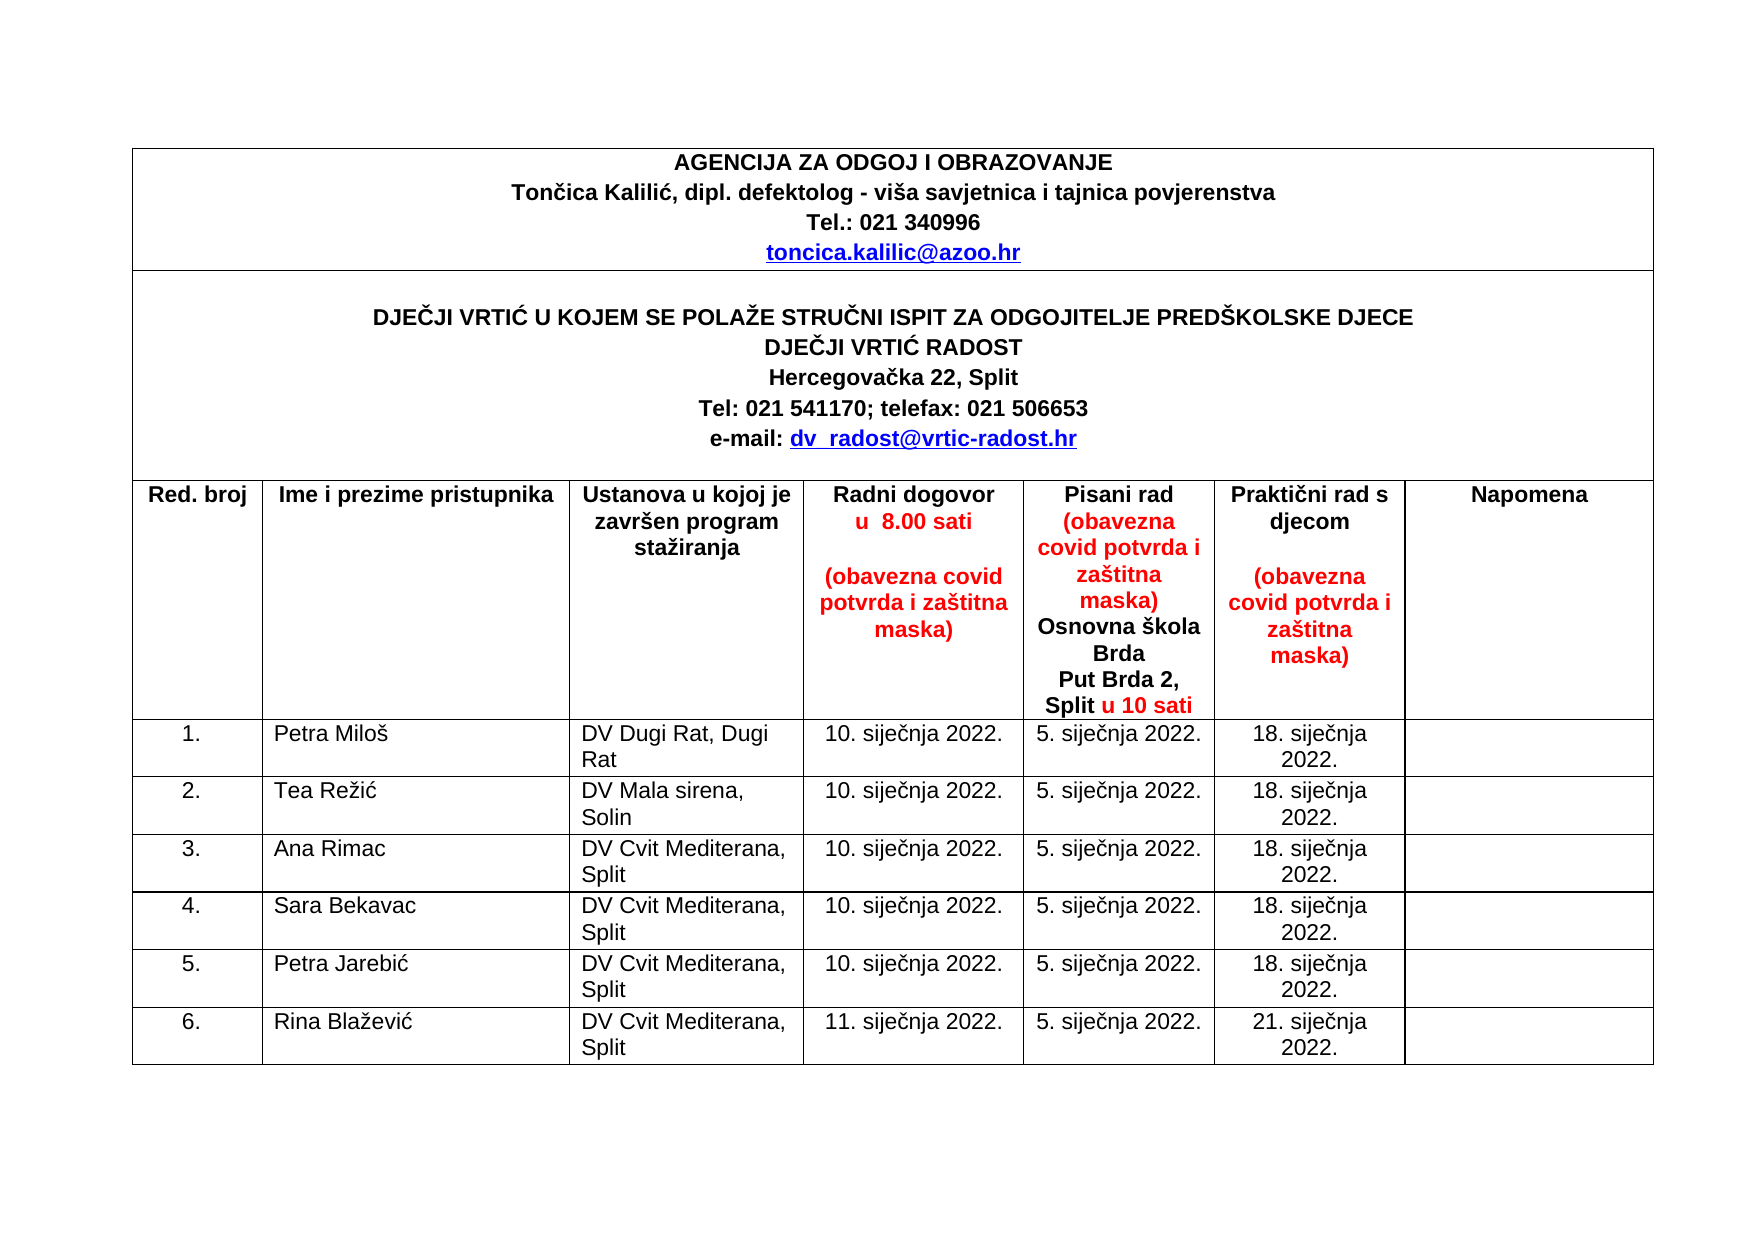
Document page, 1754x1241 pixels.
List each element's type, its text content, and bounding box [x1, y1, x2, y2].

table_cell 10. siječnja 2022. [804, 950, 1023, 1007]
table_cell [133, 835, 262, 891]
table_cell 10. siječnja 2022. [804, 893, 1023, 949]
table_cell Tea Režić [263, 777, 569, 834]
table_cell DV Cvit Mediterana, Split [570, 950, 803, 1007]
table_cell 18. siječnja 2022. [1215, 777, 1404, 834]
table_cell DV Dugi Rat, Dugi Rat [570, 720, 803, 776]
table_cell [1406, 777, 1653, 834]
table_cell DV Cvit Mediterana, Split [570, 893, 803, 949]
table_cell Ime i prezime pristupnika [263, 481, 569, 719]
table_cell [133, 1008, 262, 1064]
table_cell DV Cvit Mediterana, Split [570, 835, 803, 891]
table_cell Radni dogovor u 8.00 sati (obavezna covid potvrda i zaštitna maska) [804, 481, 1023, 719]
table_cell Pisani rad (obavezna covid potvrda i zaštitna maska) Osnovna škola Brda Put Brda 2, Split u 10 sati [1024, 481, 1214, 719]
table_cell 5. siječnja 2022. [1024, 893, 1214, 949]
table_cell 5. siječnja 2022. [1024, 720, 1214, 776]
table_cell Rina Blažević [263, 1008, 569, 1064]
table_cell DJEČJI VRTIĆ U KOJEM SE POLAŽE STRUČNI ISPIT ZA ODGOJITELJE PREDŠKOLSKE DJECE DJEČJI VRTIĆ RADOST Hercegovačka 22, Split Tel: 021 541170; telefax: 021 506653 e-mail: dv_radost@vrtic-radost.hr [133, 271, 1653, 480]
table_cell 5. siječnja 2022. [1024, 835, 1214, 891]
table_cell Praktični rad s djecom (obavezna covid potvrda i zaštitna maska) [1215, 481, 1404, 719]
table_cell 18. siječnja 2022. [1215, 950, 1404, 1007]
table_cell [1406, 950, 1653, 1007]
table_cell [1406, 893, 1653, 949]
table_cell [133, 777, 262, 834]
table_cell 18. siječnja 2022. [1215, 893, 1404, 949]
table_cell Ana Rimac [263, 835, 569, 891]
table_cell Ustanova u kojoj je završen program stažiranja [570, 481, 803, 719]
table_cell Petra Miloš [263, 720, 569, 776]
table_cell 10. siječnja 2022. [804, 720, 1023, 776]
table_cell 5. siječnja 2022. [1024, 777, 1214, 834]
table_cell 18. siječnja 2022. [1215, 835, 1404, 891]
table_cell [1406, 835, 1653, 891]
table_cell Red. broj [133, 481, 262, 719]
table_cell [133, 950, 262, 1007]
table_cell Sara Bekavac [263, 893, 569, 949]
table_cell 21. siječnja 2022. [1215, 1008, 1404, 1064]
table_cell 5. siječnja 2022. [1024, 950, 1214, 1007]
table_cell 5. siječnja 2022. [1024, 1008, 1214, 1064]
table_cell Napomena [1406, 481, 1653, 719]
table_cell 11. siječnja 2022. [804, 1008, 1023, 1064]
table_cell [570, 1008, 803, 1064]
table_header AGENCIJA ZA ODGOJ I OBRAZOVANJE Tončica Kalilić, dipl. defektolog - viša savjetnica i tajnica povjerenstva Tel.: 021 340996 toncica.kalilic@azoo.hr [133, 149, 1653, 270]
table_cell [133, 893, 262, 949]
table_cell [1406, 720, 1653, 776]
table_cell 10. siječnja 2022. [804, 777, 1023, 834]
table_cell [1406, 1008, 1653, 1064]
table_cell 10. siječnja 2022. [804, 835, 1023, 891]
table_cell DV Mala sirena, Solin [570, 777, 803, 834]
table_cell Petra Jarebić [263, 950, 569, 1007]
table_cell [133, 720, 262, 776]
table_cell 18. siječnja 2022. [1215, 720, 1404, 776]
